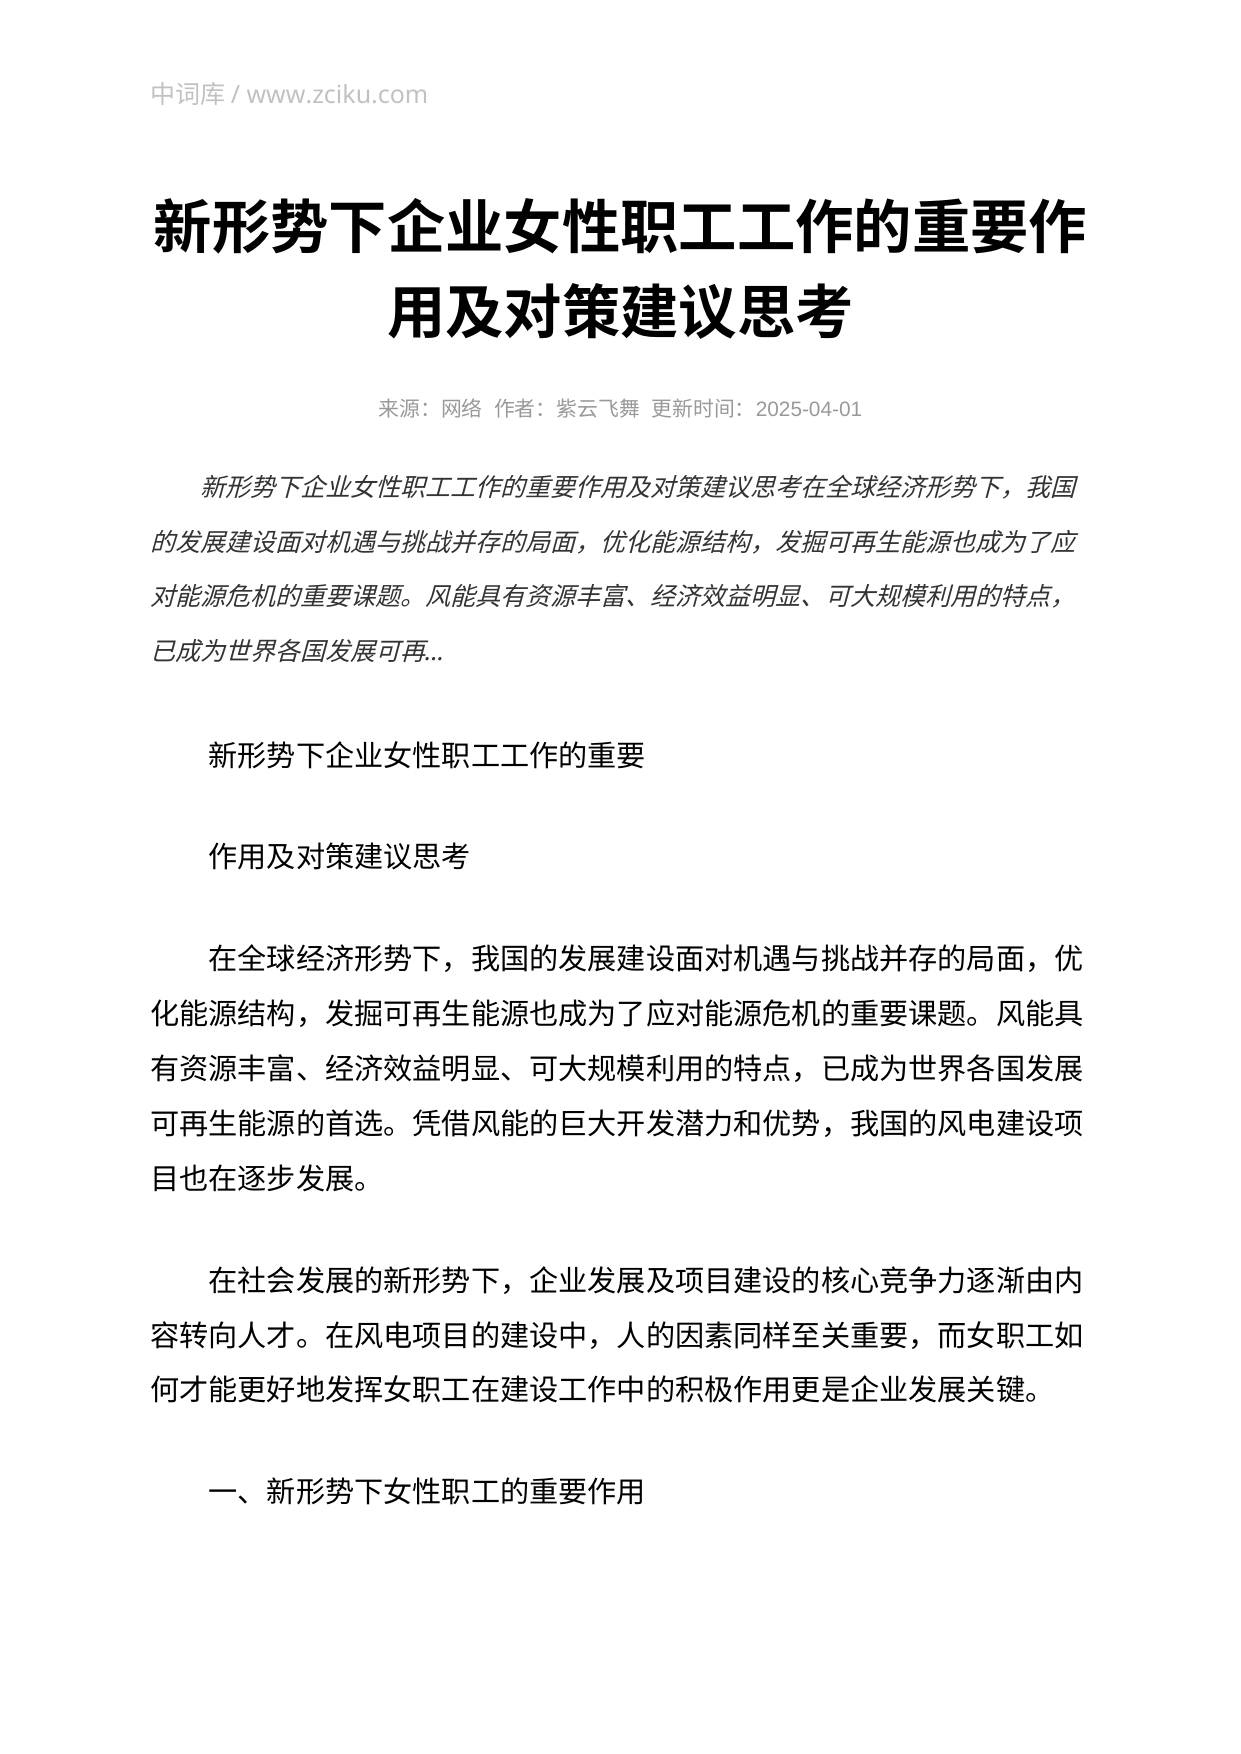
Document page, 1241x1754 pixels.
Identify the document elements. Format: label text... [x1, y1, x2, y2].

text 新形势下企业女性职工工作的重要 [150, 732, 1090, 774]
text 一、新形势下女性职工的重要作用 [150, 1469, 1090, 1511]
subtitle 新形势下企业女性职工工作的重要作用及对策建议思考 [150, 181, 1090, 350]
text 新形势下企业女性职工工作的重要作用及对策建议思考在全球经济形势下，我国的发展建设面对机遇与挑战并存的局面，优化能源结构，发掘可再生能源也成为了应对能源危机的重要课题。风能具有资源丰富、经济效益明显、可大规模利用的特点，已成为世界各国发展可再... [150, 468, 1090, 667]
text 来源：网络 作者：紫云飞舞 更新时间：2025-04-01 [150, 397, 1090, 421]
text 在全球经济形势下，我国的发展建设面对机遇与挑战并存的局面，优化能源结构，发掘可再生能源也成为了应对能源危机的重要课题。风能具有资源丰富、经济效益明显、可大规模利用的特点，已成为世界各国发展可再生能源的首选。凭借风能的巨大开发潜力和优势，我国的风电建设项目也在逐步发展。 [150, 936, 1090, 1198]
text 在社会发展的新形势下，企业发展及项目建设的核心竞争力逐渐由内容转向人才。在风电项目的建设中，人的因素同样至关重要，而女职工如何才能更好地发挥女职工在建设工作中的积极作用更是企业发展关键。 [150, 1257, 1090, 1409]
text 作用及对策建议思考 [150, 834, 1090, 876]
